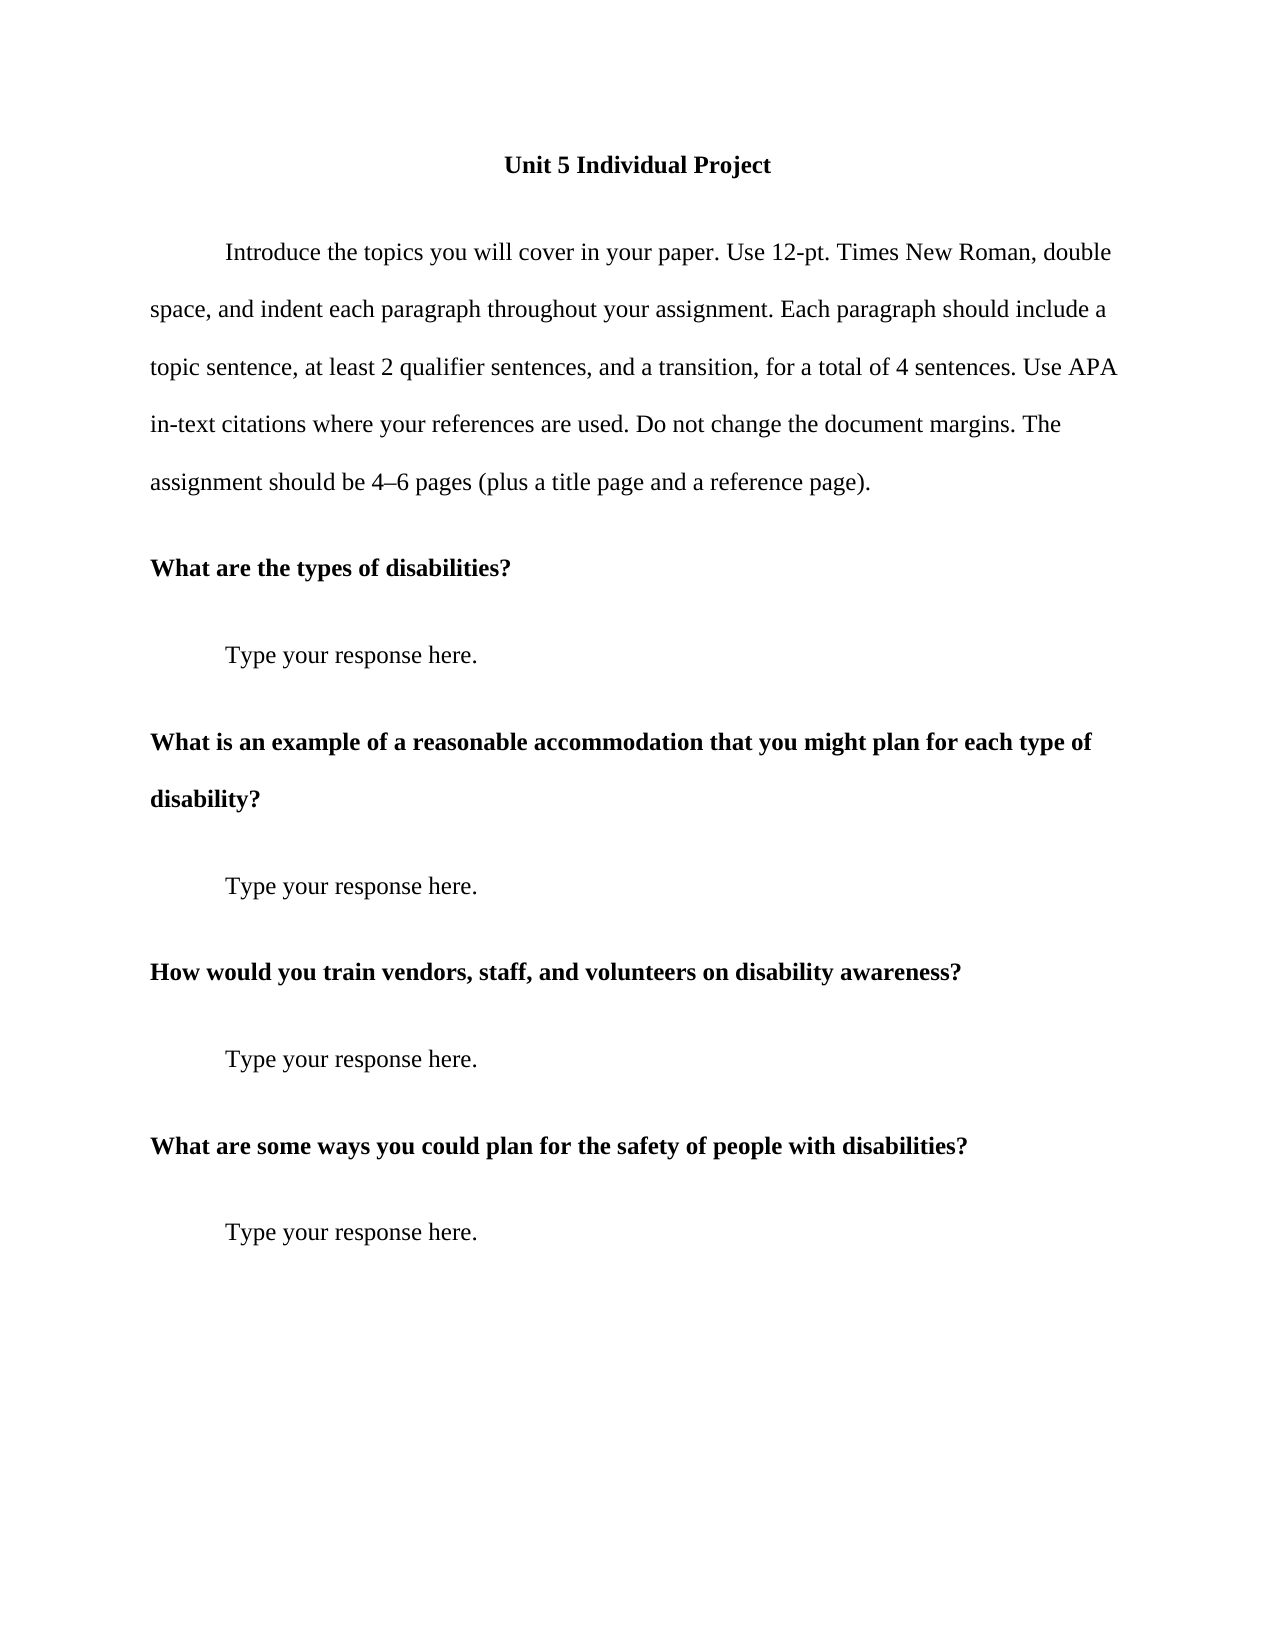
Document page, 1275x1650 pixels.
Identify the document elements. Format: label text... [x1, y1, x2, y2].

text Introduce the topics you will cover in your paper. Use 12-pt. Times New Roman, double space, and indent each paragraph throughout your assignment. Each paragraph should include a topic sentence, at least 2 qualifier sentences, and a transition, for a total of 4 sentences. Use APA in-text citations where your references are used. Do not change the document margins. The assignment should be 4–6 pages (plus a title page and a reference page). [150, 237, 1125, 495]
text Type your response here. [150, 1044, 1125, 1073]
text What are some ways you could plan for the safety of people with disabilities? [150, 1131, 1125, 1159]
text What is an example of a reasonable accommodation that you might plan for each type of disability? [150, 727, 1125, 813]
text Type your response here. [150, 871, 1125, 899]
text Type your response here. [150, 640, 1125, 669]
text Unit 5 Individual Project [150, 150, 1125, 179]
text What are the types of disabilities? [150, 553, 1125, 582]
text Type your response here. [150, 1217, 1125, 1246]
text How would you train vendors, staff, and volunteers on disability awareness? [150, 957, 1125, 986]
